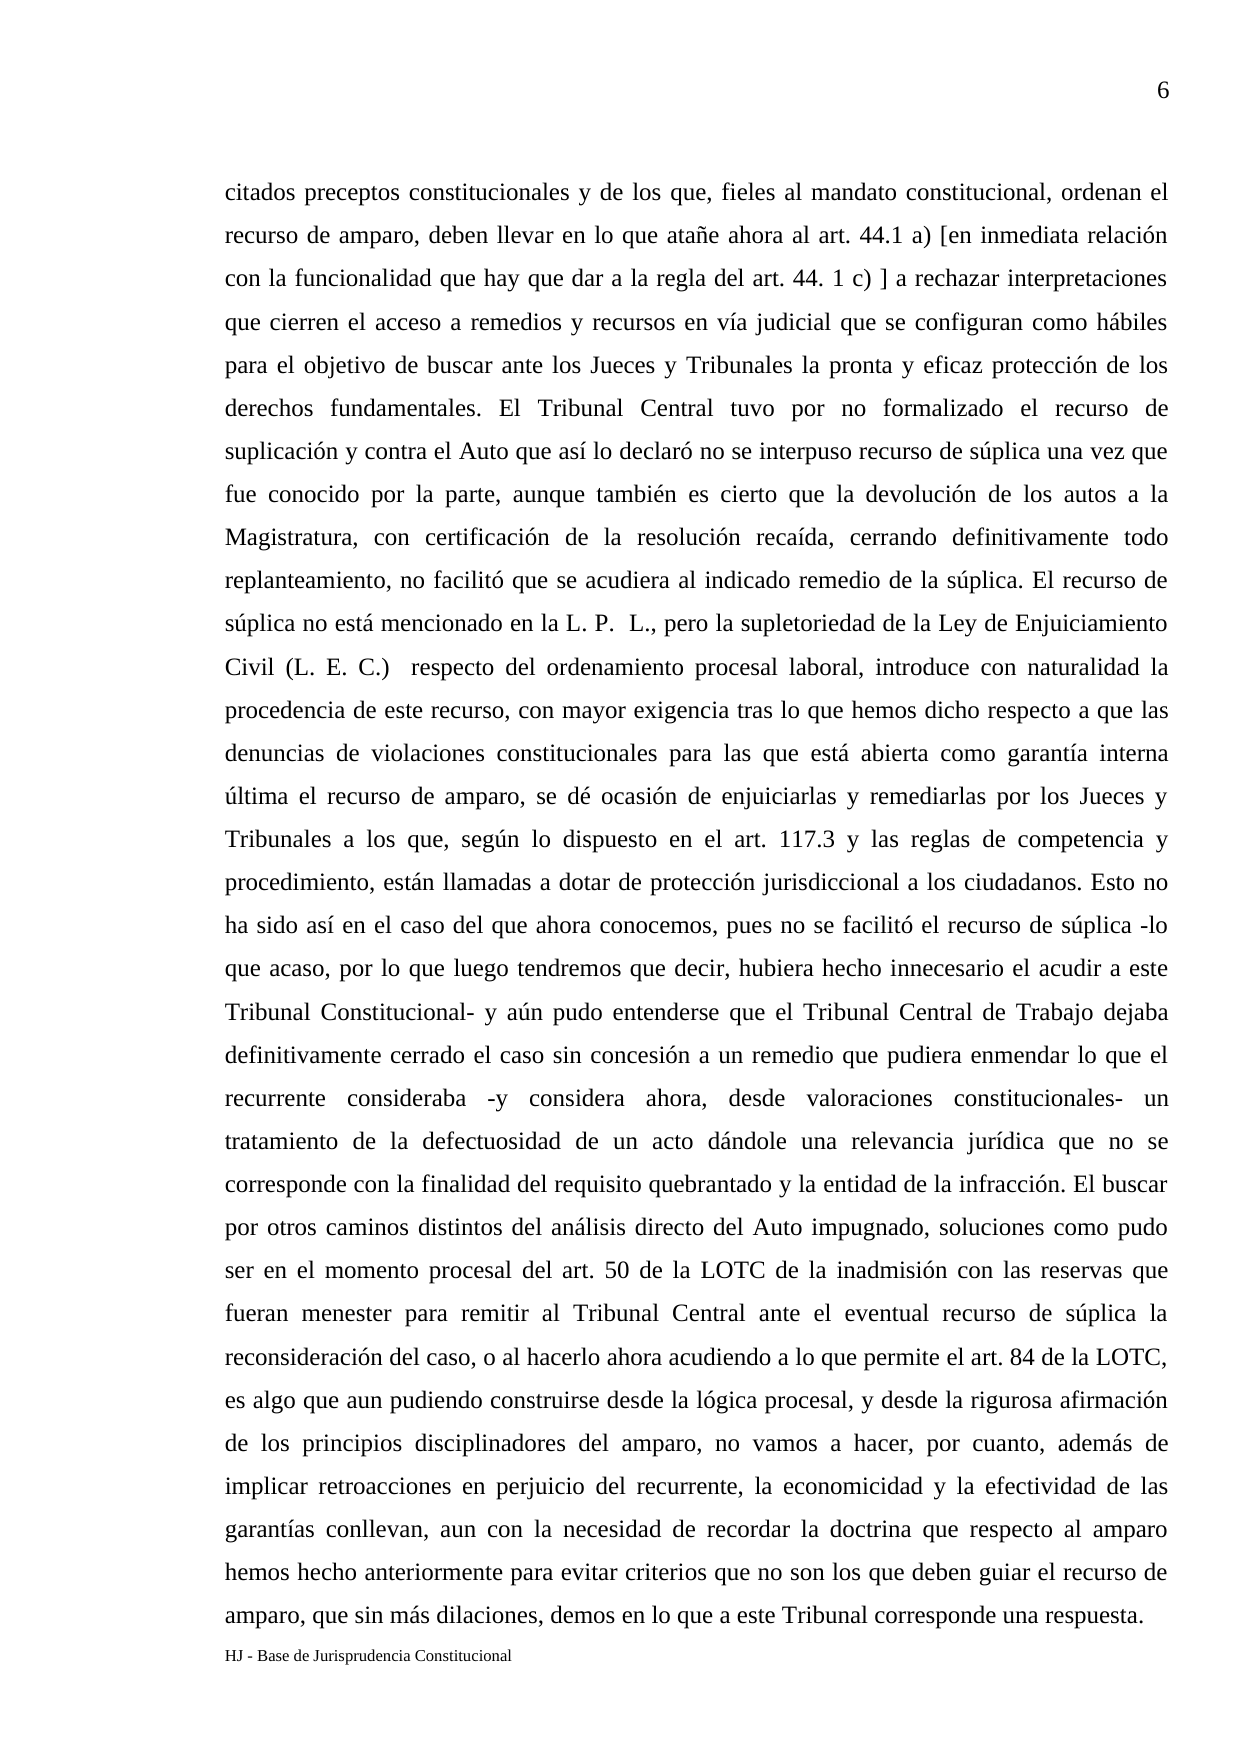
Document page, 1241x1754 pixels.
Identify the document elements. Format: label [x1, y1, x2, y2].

text [224, 177, 1169, 1629]
